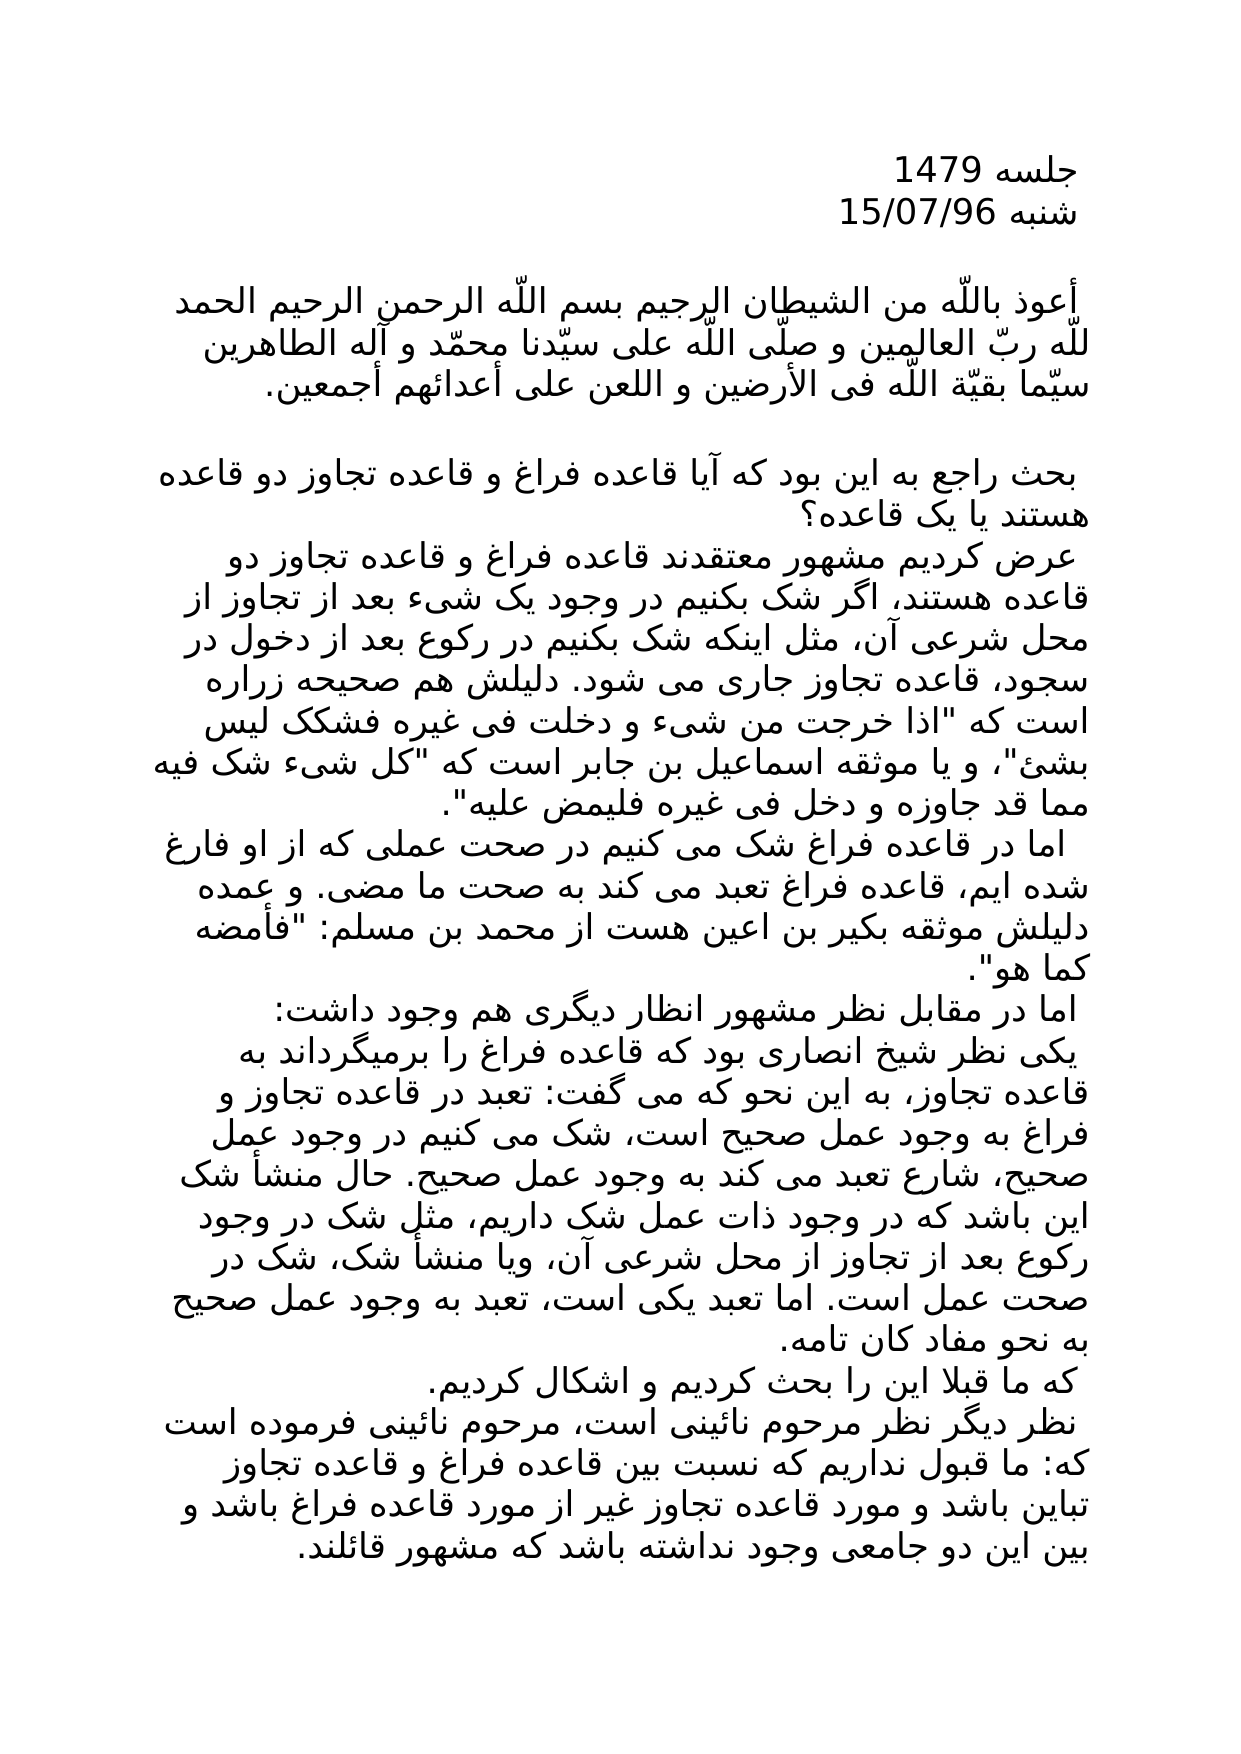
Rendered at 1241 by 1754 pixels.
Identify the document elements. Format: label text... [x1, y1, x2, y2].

text أعوذ باللّه من الشیطان الرجیم بسم اللّه الرحمن الرحیم الحمد للّه ربّ العالمین و صلّی اللّه علی سیّدنا محمّد و آله الطاهرین سیّما بقیّة اللّه فی الأرضین و اللعن علی أعدائهم أجمعین. [150, 281, 1090, 404]
text نظر دیگر نظر مرحوم نائینی است، مرحوم نائینی فرموده است که: ما قبول نداریم که نسبت بین قاعده فراغ و قاعده تجاوز تباین باشد و مورد قاعده تجاوز غیر از مورد قاعده فراغ باشد و بین این دو جامعی وجود نداشته باشد که مشهور قائلند. [150, 1401, 1090, 1566]
text شنبه 15/07/96 [150, 191, 1090, 232]
text جلسه 1479 [150, 150, 1090, 191]
text یکی نظر شیخ انصاری بود که قاعده فراغ را برمیگرداند به قاعده تجاوز، به این نحو که می گفت: تعبد در قاعده تجاوز و فراغ به وجود عمل صحیح است، شک می کنیم در وجود عمل صحیح، شارع تعبد می کند به وجود عمل صحیح. حال منشأ شک این باشد که در وجود ذات عمل شک داریم، مثل شک در وجود رکوع بعد از تجاوز از محل شرعی آن، ویا منشأ شک، شک در صحت عمل است. اما تعبد یکی است، تعبد به وجود عمل صحیح به نحو مفاد کان تامه. [150, 1030, 1090, 1360]
text بحث راجع به این بود که آیا قاعده فراغ و قاعده تجاوز دو قاعده هستند یا یک قاعده؟ [150, 453, 1090, 535]
text که ما قبلا این را بحث کردیم و اشکال کردیم. [150, 1360, 1090, 1401]
text اما در مقابل نظر مشهور انظار دیگری هم وجود داشت: [150, 989, 1090, 1030]
text عرض کردیم مشهور معتقدند قاعده فراغ و قاعده تجاوز دو قاعده هستند، اگر شک بکنیم در وجود یک شیء بعد از تجاوز از محل شرعی آن، مثل اینکه شک بکنیم در رکوع بعد از دخول در سجود، قاعده تجاوز جاری می شود. دلیلش هم صحیحه زراره است که "اذا خرجت من شیء و دخلت فی غیره فشکک لیس بشئ"، و یا موثقه اسماعیل بن جابر است که "کل شیء شک فیه مما قد جاوزه و دخل فی غیره فلیمض علیه". [150, 535, 1090, 824]
text اما در قاعده فراغ شک می کنیم در صحت عملی که از او فارغ شده ایم، قاعده فراغ تعبد می کند به صحت ما مضی. و عمده دلیلش موثقه بکیر بن اعین هست از محمد بن مسلم: "فأمضه کما هو". [150, 824, 1090, 989]
